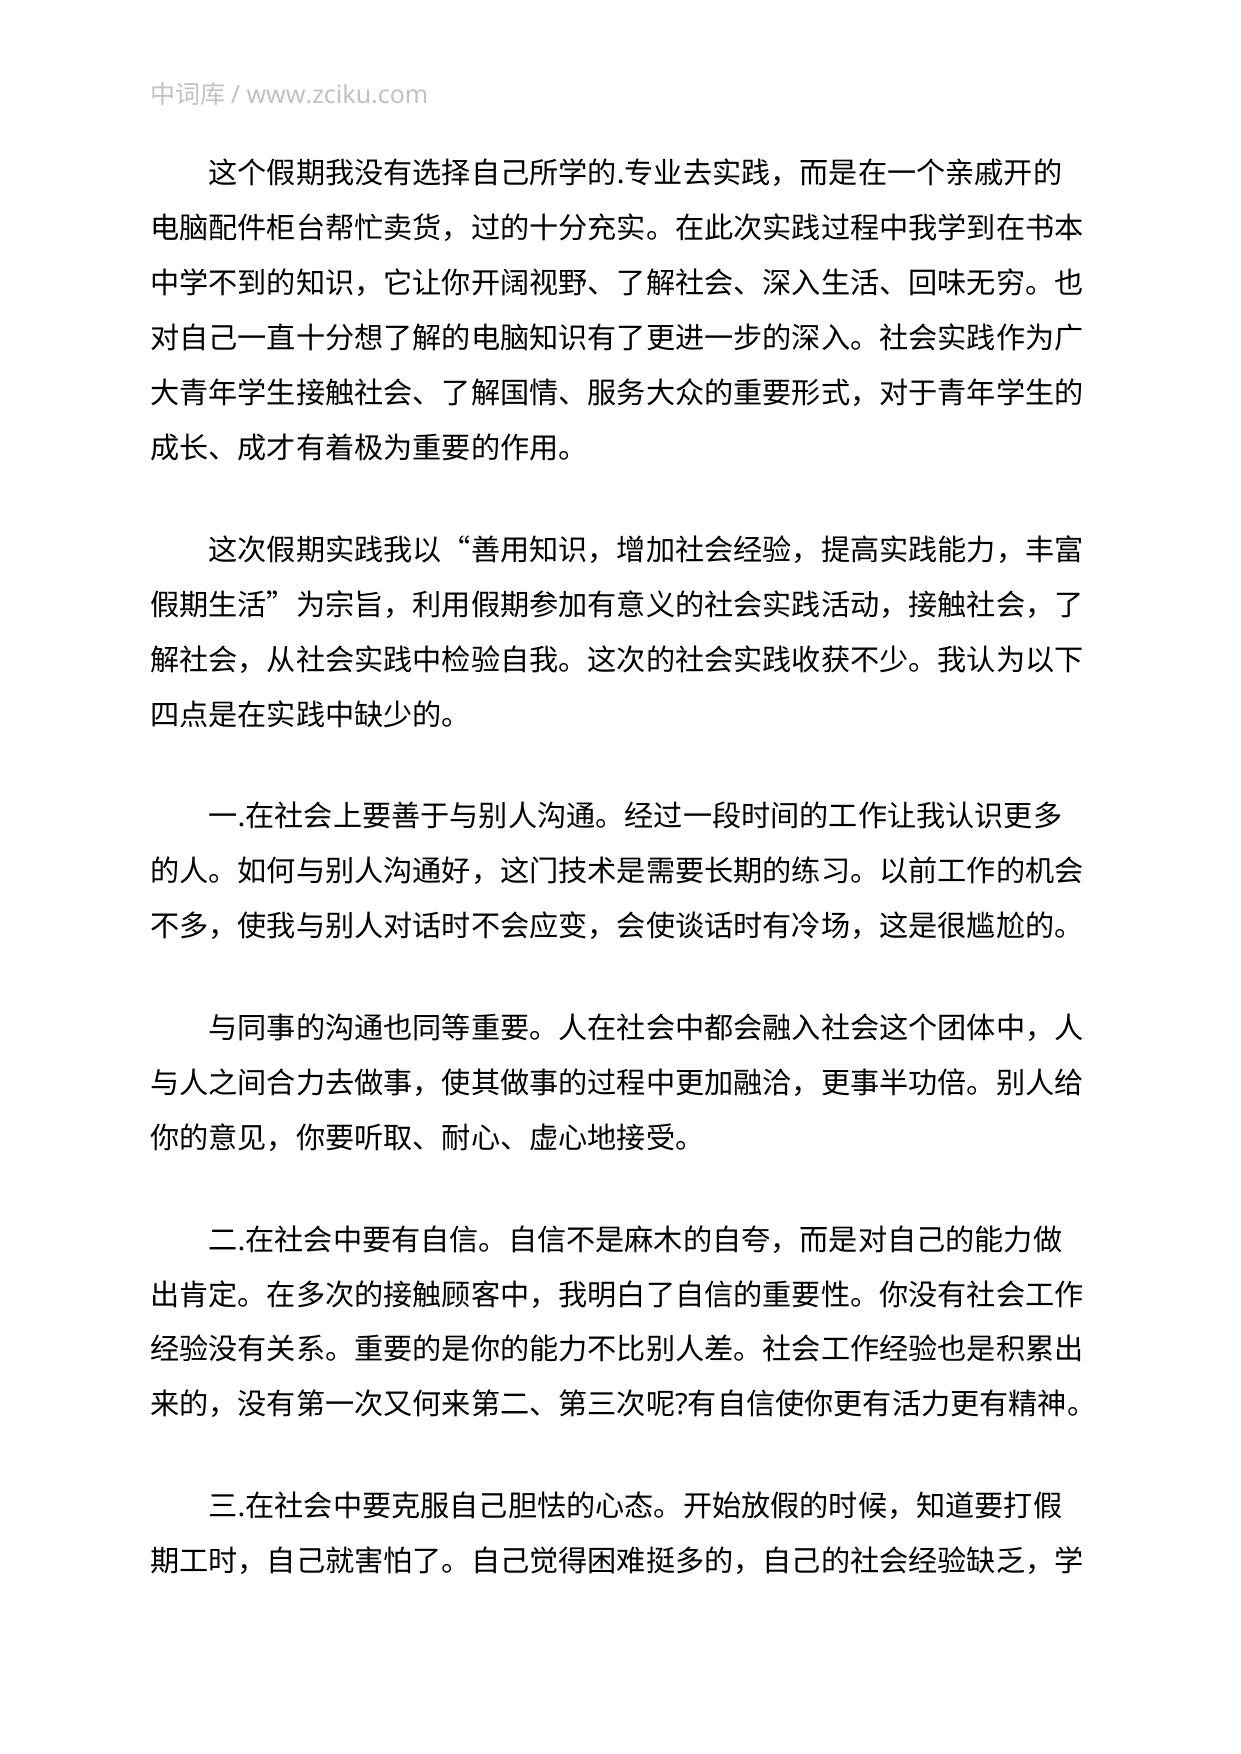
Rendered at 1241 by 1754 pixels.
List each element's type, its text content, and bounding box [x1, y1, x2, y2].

text 二.在社会中要有自信。自信不是麻木的自夸，而是对自己的能力做出肯定。在多次的接触顾客中，我明白了自信的重要性。你没有社会工作经验没有关系。重要的是你的能力不比别人差。社会工作经验也是积累出来的，没有第一次又何来第二、第三次呢?有自信使你更有活力更有精神。 [150, 1216, 1090, 1423]
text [150, 1483, 1090, 1580]
text 这个假期我没有选择自己所学的.专业去实践，而是在一个亲戚开的电脑配件柜台帮忙卖货，过的十分充实。在此次实践过程中我学到在书本中学不到的知识，它让你开阔视野、了解社会、深入生活、回味无穷。也对自己一直十分想了解的电脑知识有了更进一步的深入。社会实践作为广大青年学生接触社会、了解国情、服务大众的重要形式，对于青年学生的成长、成才有着极为重要的作用。 [150, 150, 1090, 467]
text 与同事的沟通也同等重要。人在社会中都会融入社会这个团体中，人与人之间合力去做事，使其做事的过程中更加融洽，更事半功倍。别人给你的意见，你要听取、耐心、虚心地接受。 [150, 1004, 1090, 1157]
text 这次假期实践我以“善用知识，增加社会经验，提高实践能力，丰富假期生活”为宗旨，利用假期参加有意义的社会实践活动，接触社会，了解社会，从社会实践中检验自我。这次的社会实践收获不少。我认为以下四点是在实践中缺少的。 [150, 526, 1090, 733]
text 一.在社会上要善于与别人沟通。经过一段时间的工作让我认识更多的人。如何与别人沟通好，这门技术是需要长期的练习。以前工作的机会不多，使我与别人对话时不会应变，会使谈话时有冷场，这是很尴尬的。 [150, 793, 1090, 945]
